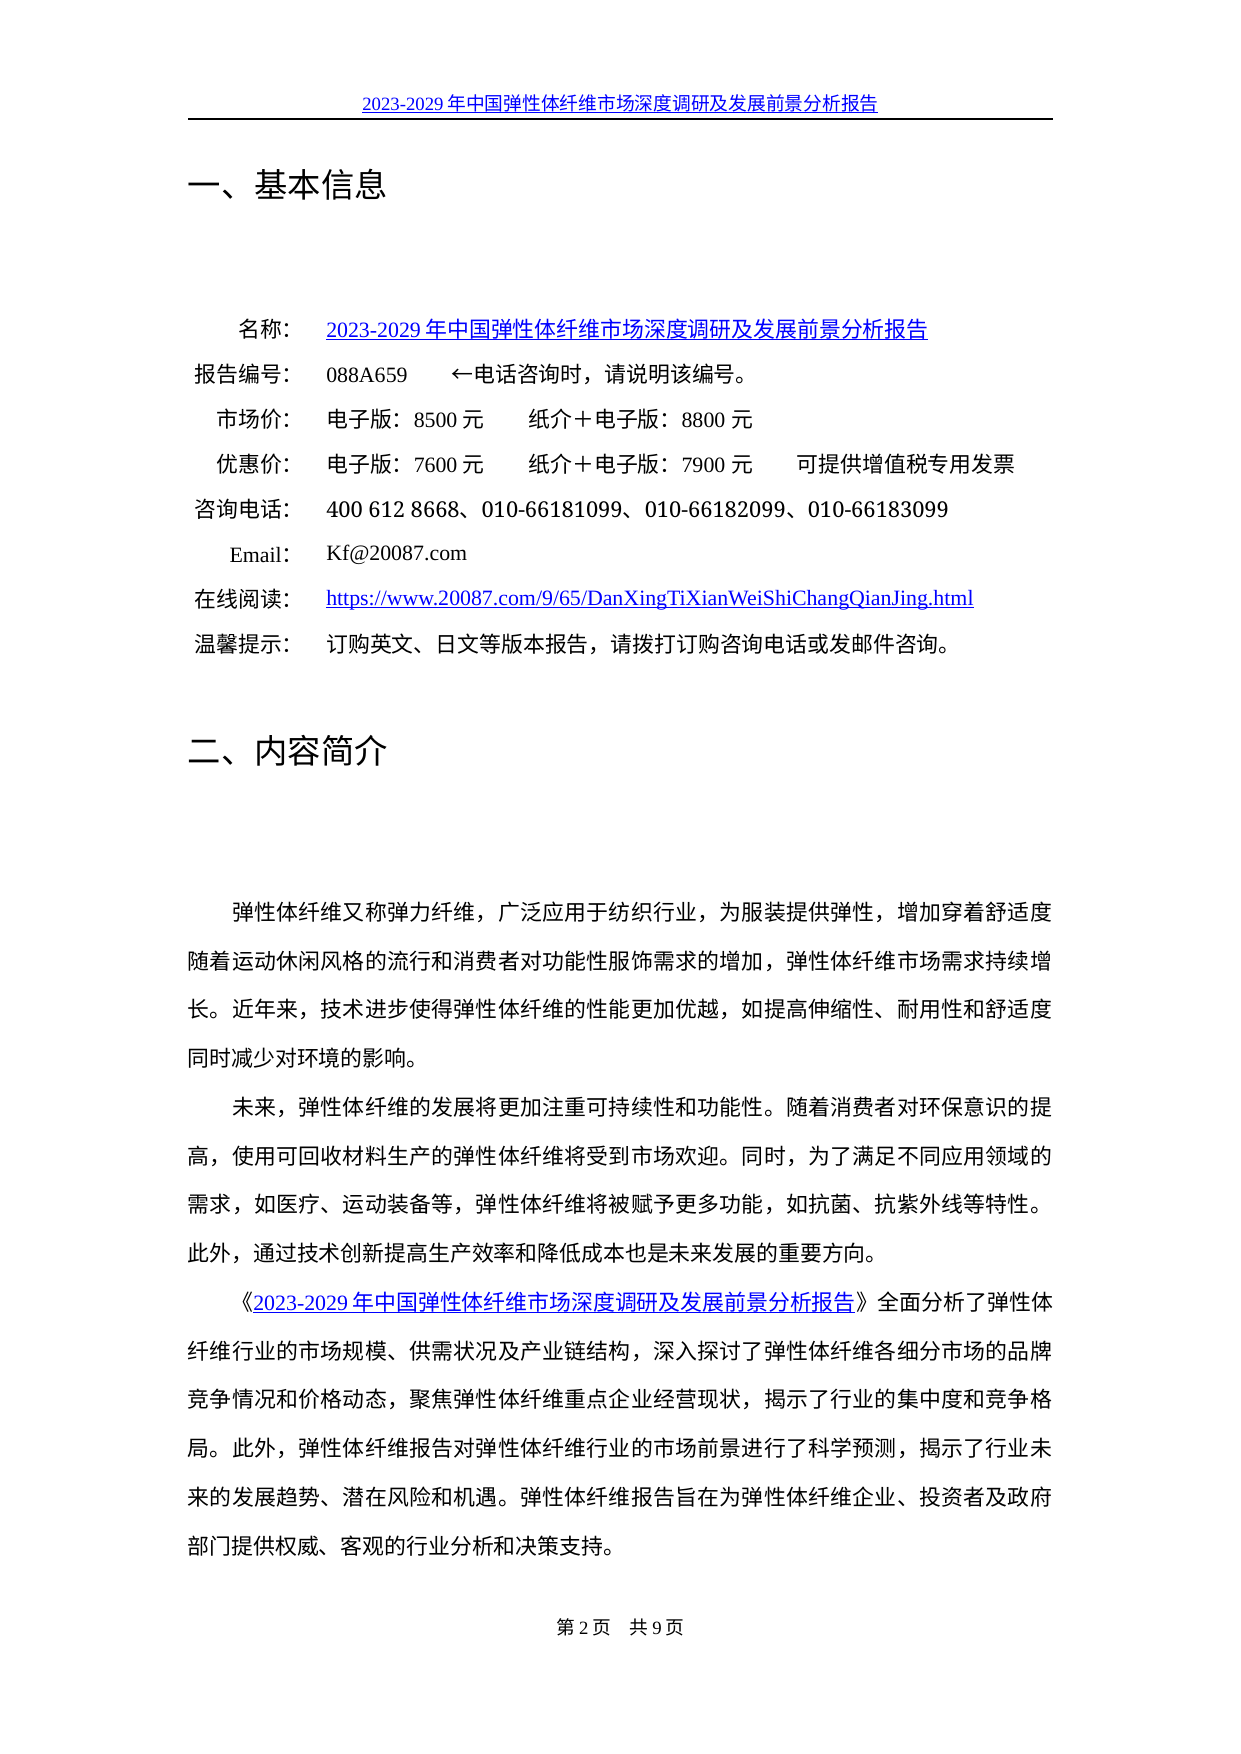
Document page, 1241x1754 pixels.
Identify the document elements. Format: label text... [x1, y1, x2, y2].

table_cell 电子版：8500 元 纸介＋电子版：8800 元 [315, 402, 1073, 447]
title 一、基本信息 [187, 150, 1053, 215]
table_cell Email： [167, 537, 315, 582]
title 二、内容简介 [187, 717, 1053, 782]
table_cell Kf@20087.com [315, 537, 1073, 582]
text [187, 894, 1053, 1561]
table_cell 报告编号： [167, 357, 315, 402]
table_cell 088A659 ←电话咨询时，请说明该编号。 [315, 357, 1073, 402]
table_header 名称： [167, 312, 315, 357]
table_cell 优惠价： [167, 447, 315, 492]
table_cell 400 612 8668、010-66181099、010-66182099、010-66183099 [315, 492, 1073, 537]
table_cell 温馨提示： [167, 627, 315, 672]
table_cell 电子版：7600 元 纸介＋电子版：7900 元 可提供增值税专用发票 [315, 447, 1073, 492]
table_cell 市场价： [167, 402, 315, 447]
table_header 2023-2029年中国弹性体纤维市场深度调研及发展前景分析报告 [315, 312, 1073, 357]
table_cell 咨询电话： [167, 492, 315, 537]
table_cell 在线阅读： [167, 582, 315, 627]
table_cell 订购英文、日文等版本报告，请拨打订购咨询电话或发邮件咨询。 [315, 627, 1073, 672]
table_cell [315, 582, 1073, 627]
